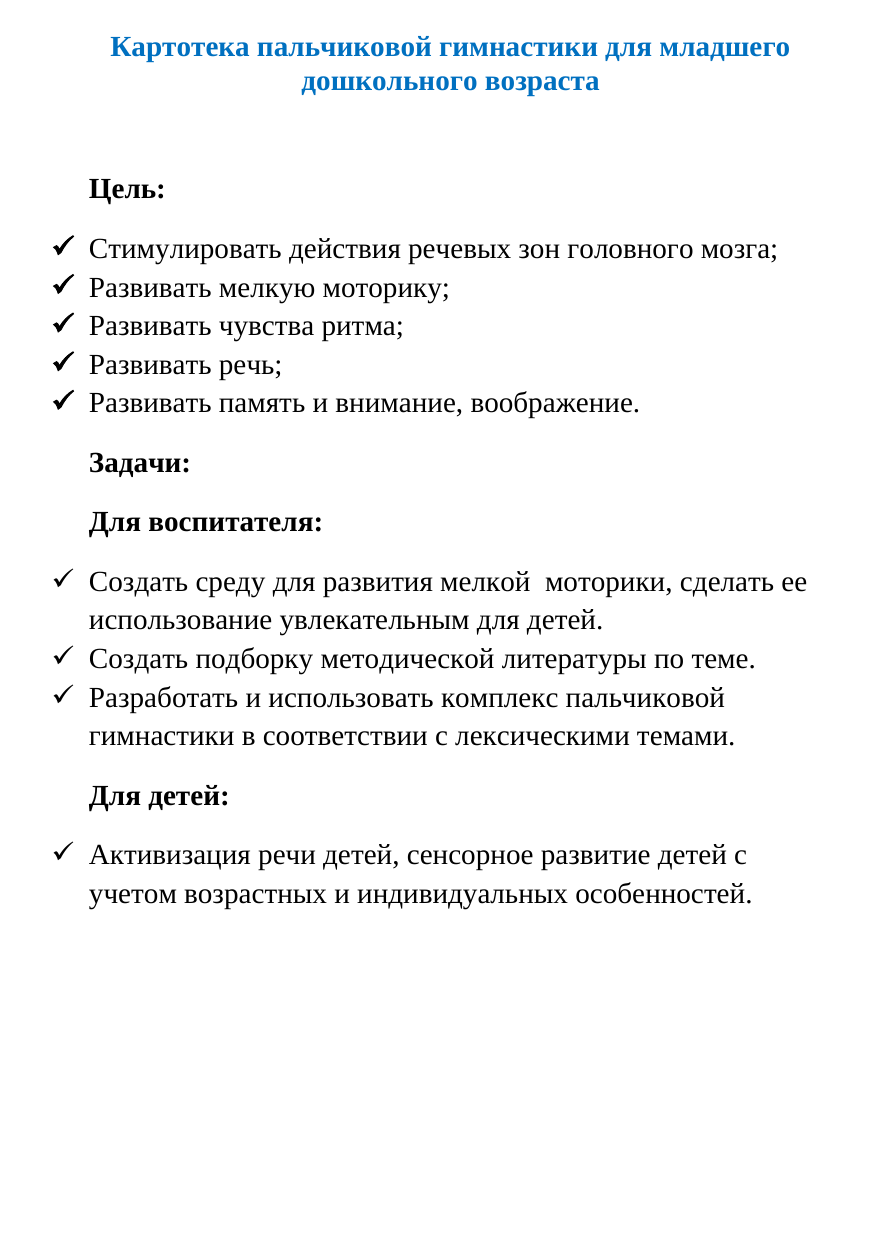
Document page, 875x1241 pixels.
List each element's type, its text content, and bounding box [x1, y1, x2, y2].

text Задачи: [89, 445, 812, 479]
list Разработать и использовать комплекс пальчиковой гимнастики в соответствии с лексическими темами. [51, 680, 812, 752]
text Картотека пальчиковой гимнастики для младшего дошкольного возраста [89, 29, 812, 97]
text Для детей: [89, 778, 812, 811]
list Создать подборку методической литературы по теме. [51, 641, 812, 675]
list Развивать мелкую моторику; [51, 270, 812, 303]
list Активизация речи детей, сенсорное развитие детей с учетом возрастных и индивидуальных особенностей. [51, 837, 812, 909]
list Развивать речь; [51, 347, 812, 381]
text Для воспитателя: [89, 504, 812, 538]
list Развивать чувства ритма; [51, 308, 812, 342]
list Создать среду для развития мелкой моторики, сделать ее использование увлекательным для детей. [51, 564, 812, 636]
list Развивать память и внимание, воображение. [51, 386, 812, 419]
list Стимулировать действия речевых зон головного мозга; [51, 231, 812, 265]
text Цель: [89, 172, 812, 205]
